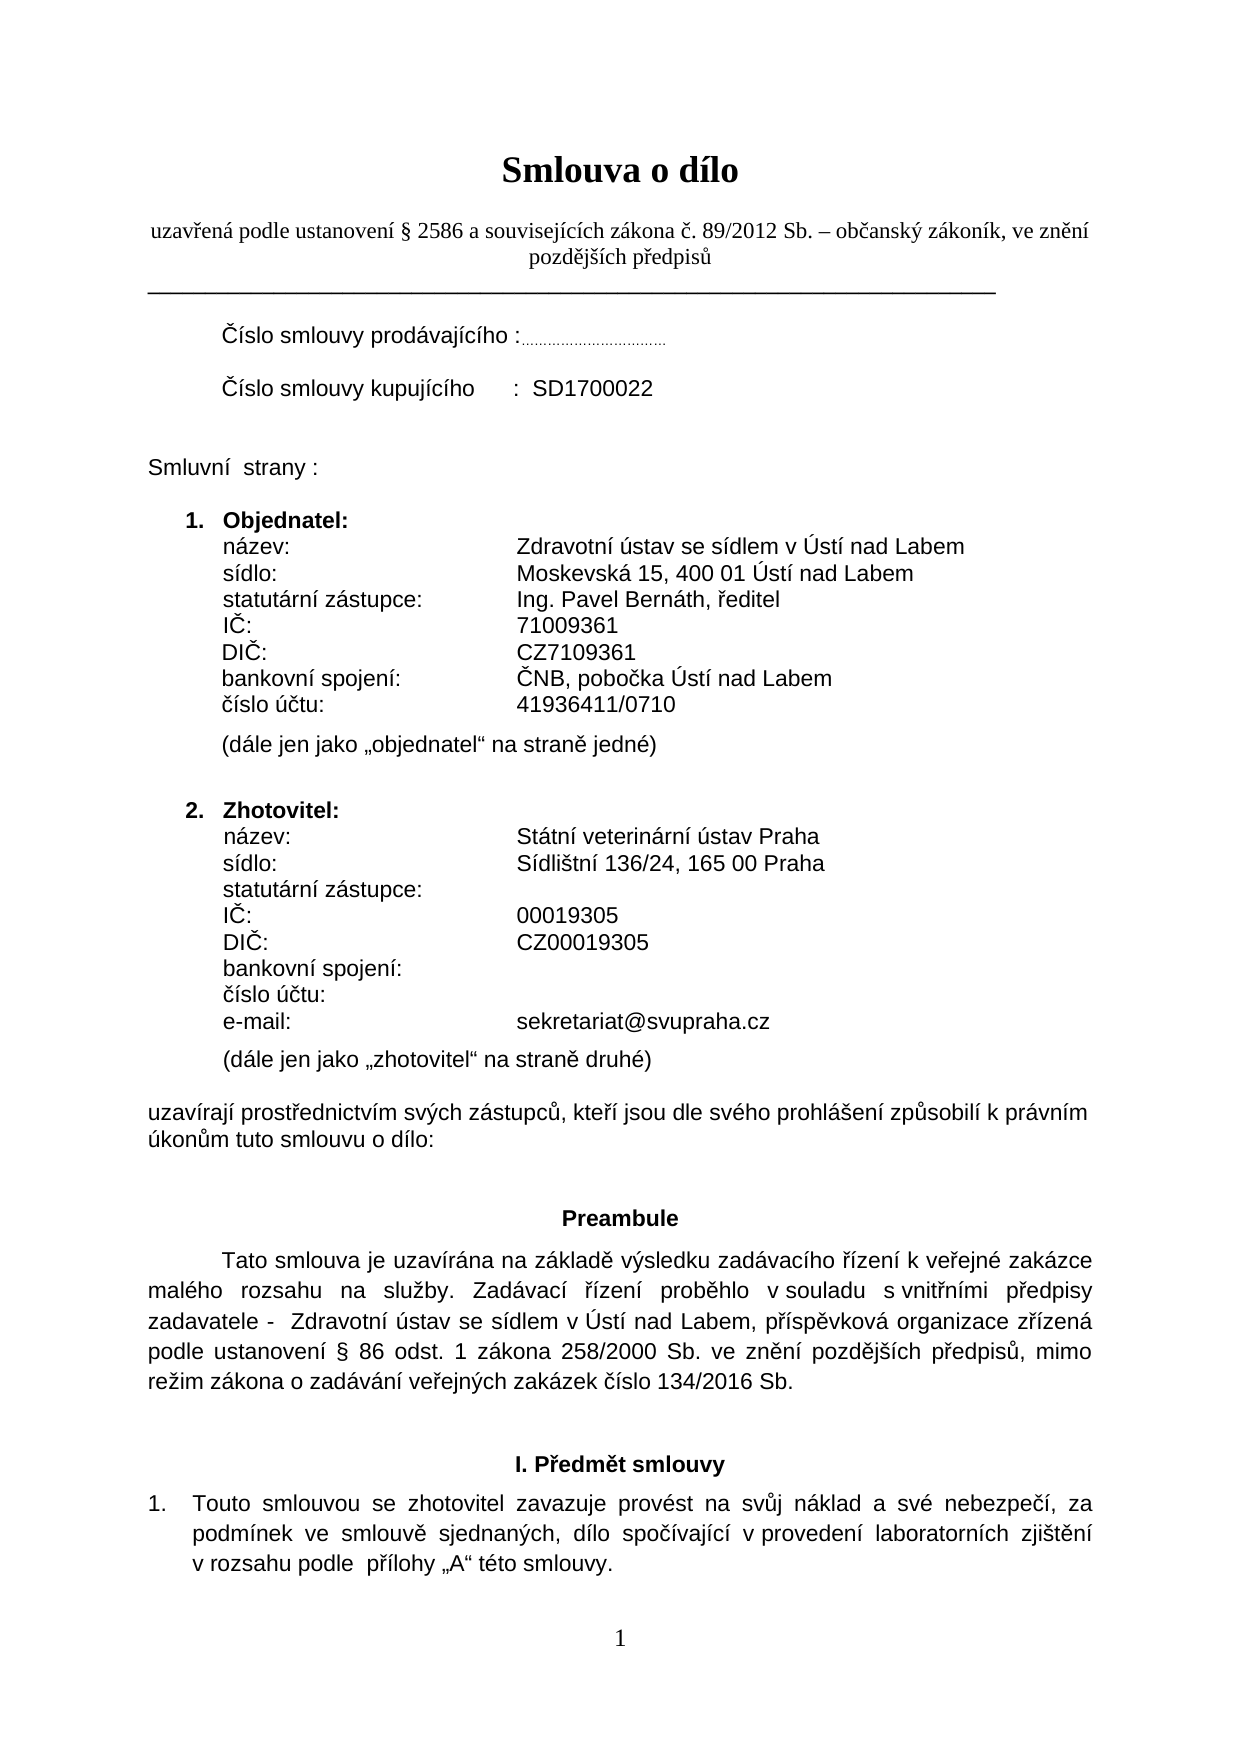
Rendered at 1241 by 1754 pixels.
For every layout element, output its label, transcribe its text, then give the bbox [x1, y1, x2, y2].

text IČ: 00019305 [223, 902, 1093, 928]
text (dále jen jako „objednatel“ na straně jedné) [148, 731, 1093, 757]
text e-mail: sekretariat@svupraha.cz [223, 1008, 1093, 1034]
text __________________________________________________________________________ [148, 270, 1093, 296]
text Smluvní strany : [148, 454, 1093, 481]
text statutární zástupce: Ing. Pavel Bernáth, ředitel [223, 586, 1093, 612]
text číslo účtu: 41936411/0710 [148, 691, 1093, 718]
text bankovní spojení: [223, 955, 1093, 981]
text uzavírají prostřednictvím svých zástupců, kteří jsou dle svého prohlášení způsobilí k právním úkonům tuto smlouvu o dílo: [148, 1099, 1093, 1152]
list Touto smlouvou se zhotovitel zavazuje provést na svůj náklad a své nebezpečí, za podmínek ve smlouvě sjednaných, dílo spočívající v provedení laboratorních zjištění v rozsahu podle přílohy „A“ této smlouvy. [148, 1490, 1093, 1577]
text bankovní spojení: ČNB, pobočka Ústí nad Labem [148, 665, 1093, 691]
list Zhotovitel: [185, 797, 1093, 823]
list Objednatel: [185, 507, 1093, 533]
text Číslo smlouvy kupujícího : SD1700022 [148, 375, 1093, 402]
text Preambule [148, 1204, 1093, 1231]
text Tato smlouva je uzavírána na základě výsledku zadávacího řízení k veřejné zakázce malého rozsahu na služby. Zadávací řízení proběhlo v souladu s vnitřními předpisy zadavatele - Zdravotní ústav se sídlem v Ústí nad Labem, příspěvková organizace zřízená podle ustanovení § 86 odst. 1 zákona 258/2000 Sb. ve znění pozdějších předpisů, mimo režim zákona o zadávání veřejných zakázek číslo 134/2016 Sb. [148, 1247, 1093, 1394]
text název: Státní veterinární ústav Praha [185, 823, 1093, 849]
text (dále jen jako „zhotovitel“ na straně druhé) [223, 1046, 1093, 1073]
text název: Zdravotní ústav se sídlem v Ústí nad Labem [185, 533, 1093, 560]
text I. Předmět smlouvy [148, 1451, 1093, 1477]
text DIČ: CZ7109361 [148, 639, 1093, 665]
text uzavřená podle ustanovení § 2586 a souvisejících zákona č. 89/2012 Sb. – občanský zákoník, ve znění pozdějších předpisů [148, 217, 1093, 270]
text Smlouva o dílo [148, 148, 1093, 191]
text Číslo smlouvy prodávajícího :…………………………… [148, 322, 1093, 349]
text statutární zástupce: [223, 876, 1093, 902]
text DIČ: CZ00019305 [223, 928, 1093, 955]
text IČ: 71009361 [223, 612, 1093, 639]
text sídlo: Sídlištní 136/24, 165 00 Praha [223, 849, 1093, 876]
text číslo účtu: [223, 981, 1093, 1008]
text sídlo: Moskevská 15, 400 01 Ústí nad Labem [185, 560, 1093, 586]
